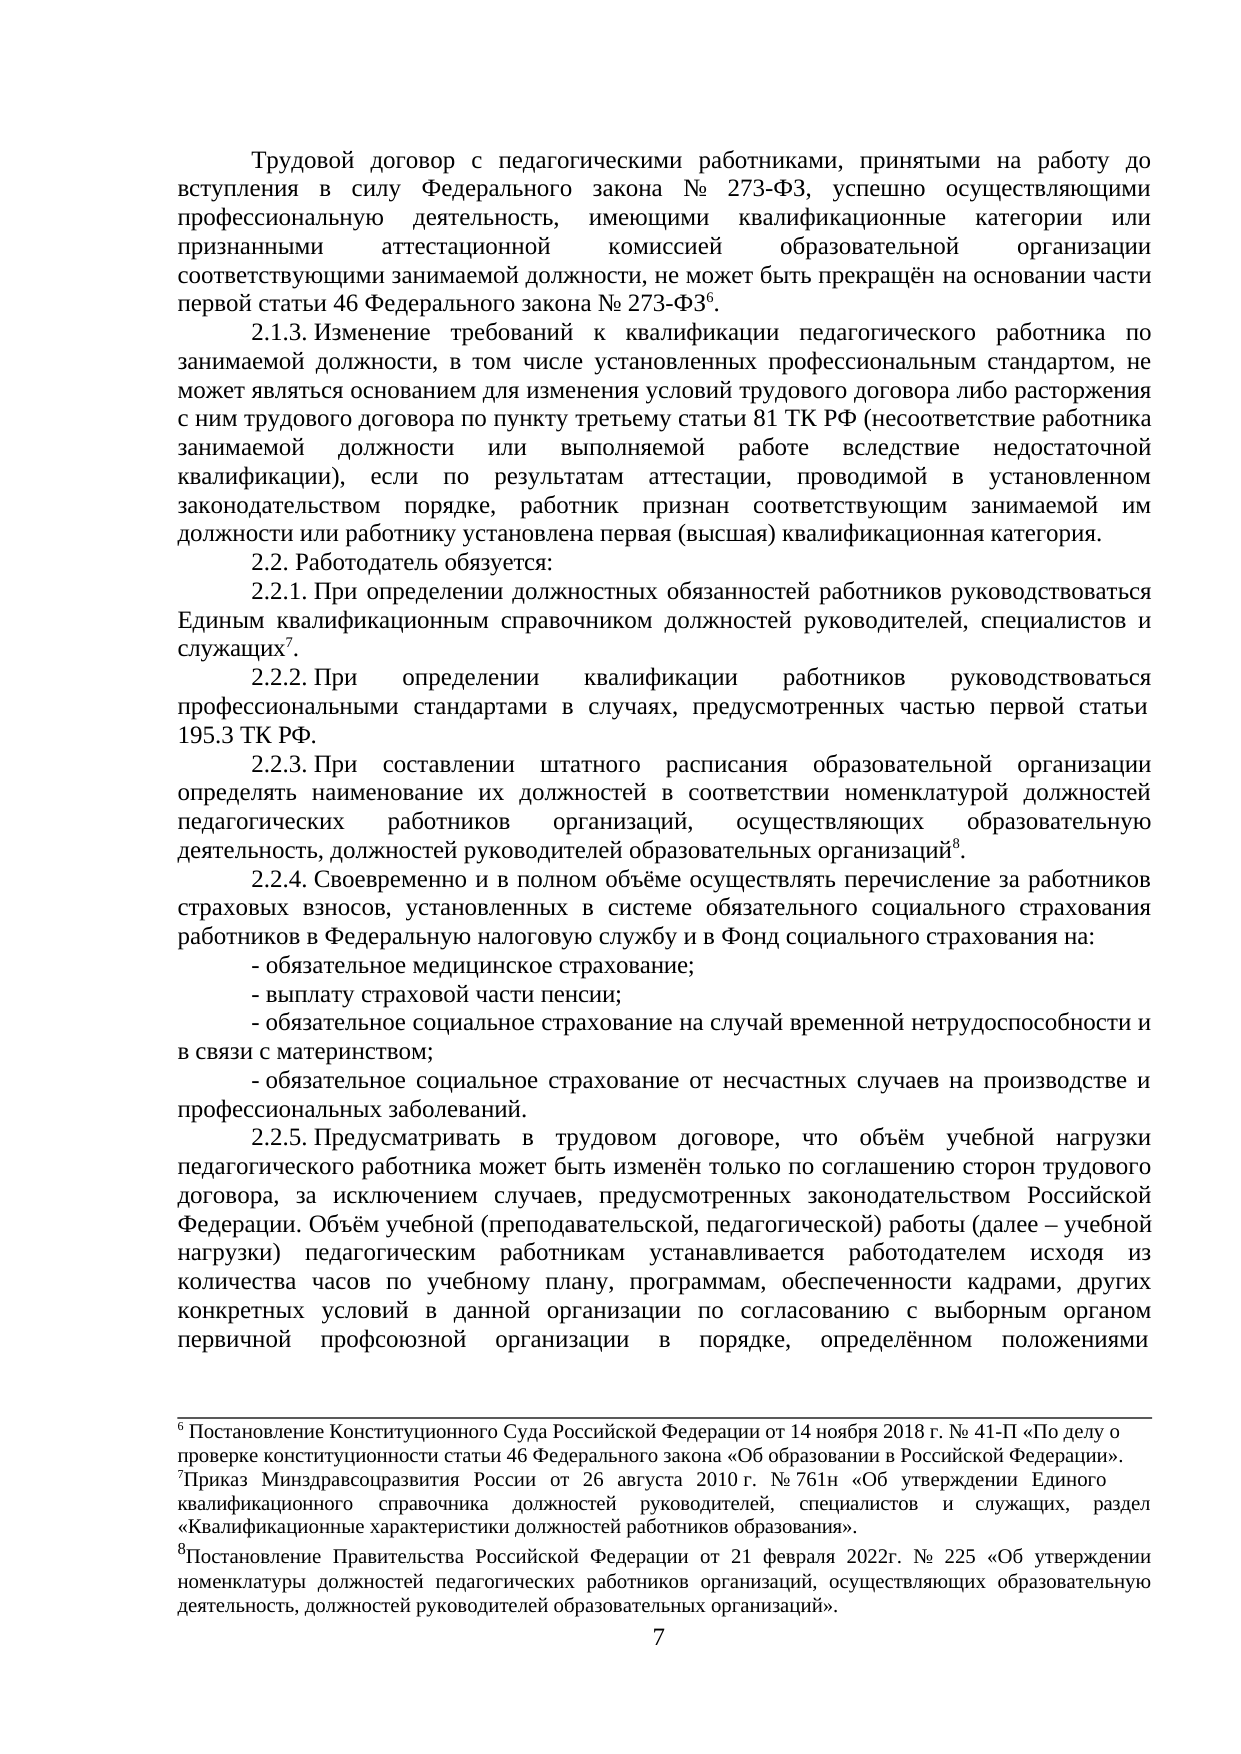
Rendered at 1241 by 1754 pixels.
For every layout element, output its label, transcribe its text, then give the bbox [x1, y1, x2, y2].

list выплату страховой части пенсии; [251, 979, 1240, 1007]
text 195.3 ТК РФ. [177, 720, 1240, 749]
text 6 Постановление Конституционного Суда Российской Федерации от 14 ноября 2018 г. № 41-П «По делу о проверке конституционности статьи 46 Федерального закона «Об образовании в Российской Федерации». [177, 1415, 1152, 1467]
text Трудовой договор с педагогическими работниками, принятыми на работу до вступления в силу Федерального закона № 273-ФЗ, успешно осуществляющими профессиональную деятельность, имеющими квалификационные категории или признанными аттестационной комиссией образовательной организации соответствующими занимаемой должности, не может быть прекращён на основании части первой статьи 46 Федерального закона № 273-ФЗ6. [177, 145, 1152, 317]
list обязательное социальное страхование от несчастных случаев на производстве и профессиональных заболеваний. [177, 1065, 1151, 1122]
list При определении должностных обязанностей работников руководствоваться Единым квалификационным справочником должностей руководителей, специалистов и служащих7. [177, 576, 1152, 662]
list При составлении штатного расписания образовательной организации определять наименование их должностей в соответствии номенклатурой должностей педагогических работников организаций, осуществляющих образовательную деятельность, должностей руководителей образовательных организаций8. [177, 749, 1152, 864]
list Своевременно и в полном объёме осуществлять перечисление за работников страховых взносов, установленных в системе обязательного социального страхования работников в Федеральную налоговую службу и в Фонд социального страхования на: [177, 864, 1152, 950]
list Предусматривать в трудовом договоре, что объём учебной нагрузки педагогического работника может быть изменён только по соглашению сторон трудового договора, за исключением случаев, предусмотренных законодательством Российской Федерации. Объём учебной (преподавательской, педагогической) работы (далее – учебной нагрузки) педагогическим работникам устанавливается работодателем исходя из количества часов по учебному плану, программам, обеспеченности кадрами, других конкретных условий в данной организации по согласованию с выборным органом первичной профсоюзной организации в порядке, определённом положениями [177, 1122, 1152, 1352]
list обязательное медицинское страхование; [251, 950, 1240, 979]
text 8Постановление Правительства Российской Федерации от 21 февраля 2022г. № 225 «Об утверждении номенклатуры должностей педагогических работников организаций, осуществляющих образовательную деятельность, должностей руководителей образовательных организаций». [177, 1539, 1152, 1617]
list обязательное социальное страхование на случай временной нетрудоспособности и в связи с материнством; [177, 1007, 1152, 1065]
text «Квалификационные характеристики должностей работников образования». [177, 1515, 1240, 1539]
list Работодатель обязуется: [251, 547, 1240, 576]
text 7Приказ Минздравсоцразвития России от 26 августа 2010 г. № 761н «Об утверждении Единого квалификационного справочника должностей руководителей, специалистов и служащих, раздел [177, 1467, 1152, 1515]
list При определении квалификации работников руководствоваться профессиональными стандартами в случаях, предусмотренных частью первой статьи [177, 662, 1152, 720]
list Изменение требований к квалификации педагогического работника по занимаемой должности, в том числе установленных профессиональным стандартом, не может являться основанием для изменения условий трудового договора либо расторжения с ним трудового договора по пункту третьему статьи 81 ТК РФ (несоответствие работника занимаемой должности или выполняемой работе вследствие недостаточной квалификации), если по результатам аттестации, проводимой в установленном законодательством порядке, работник признан соответствующим занимаемой им должности или работнику установлена первая (высшая) квалификационная категория. [177, 317, 1152, 547]
